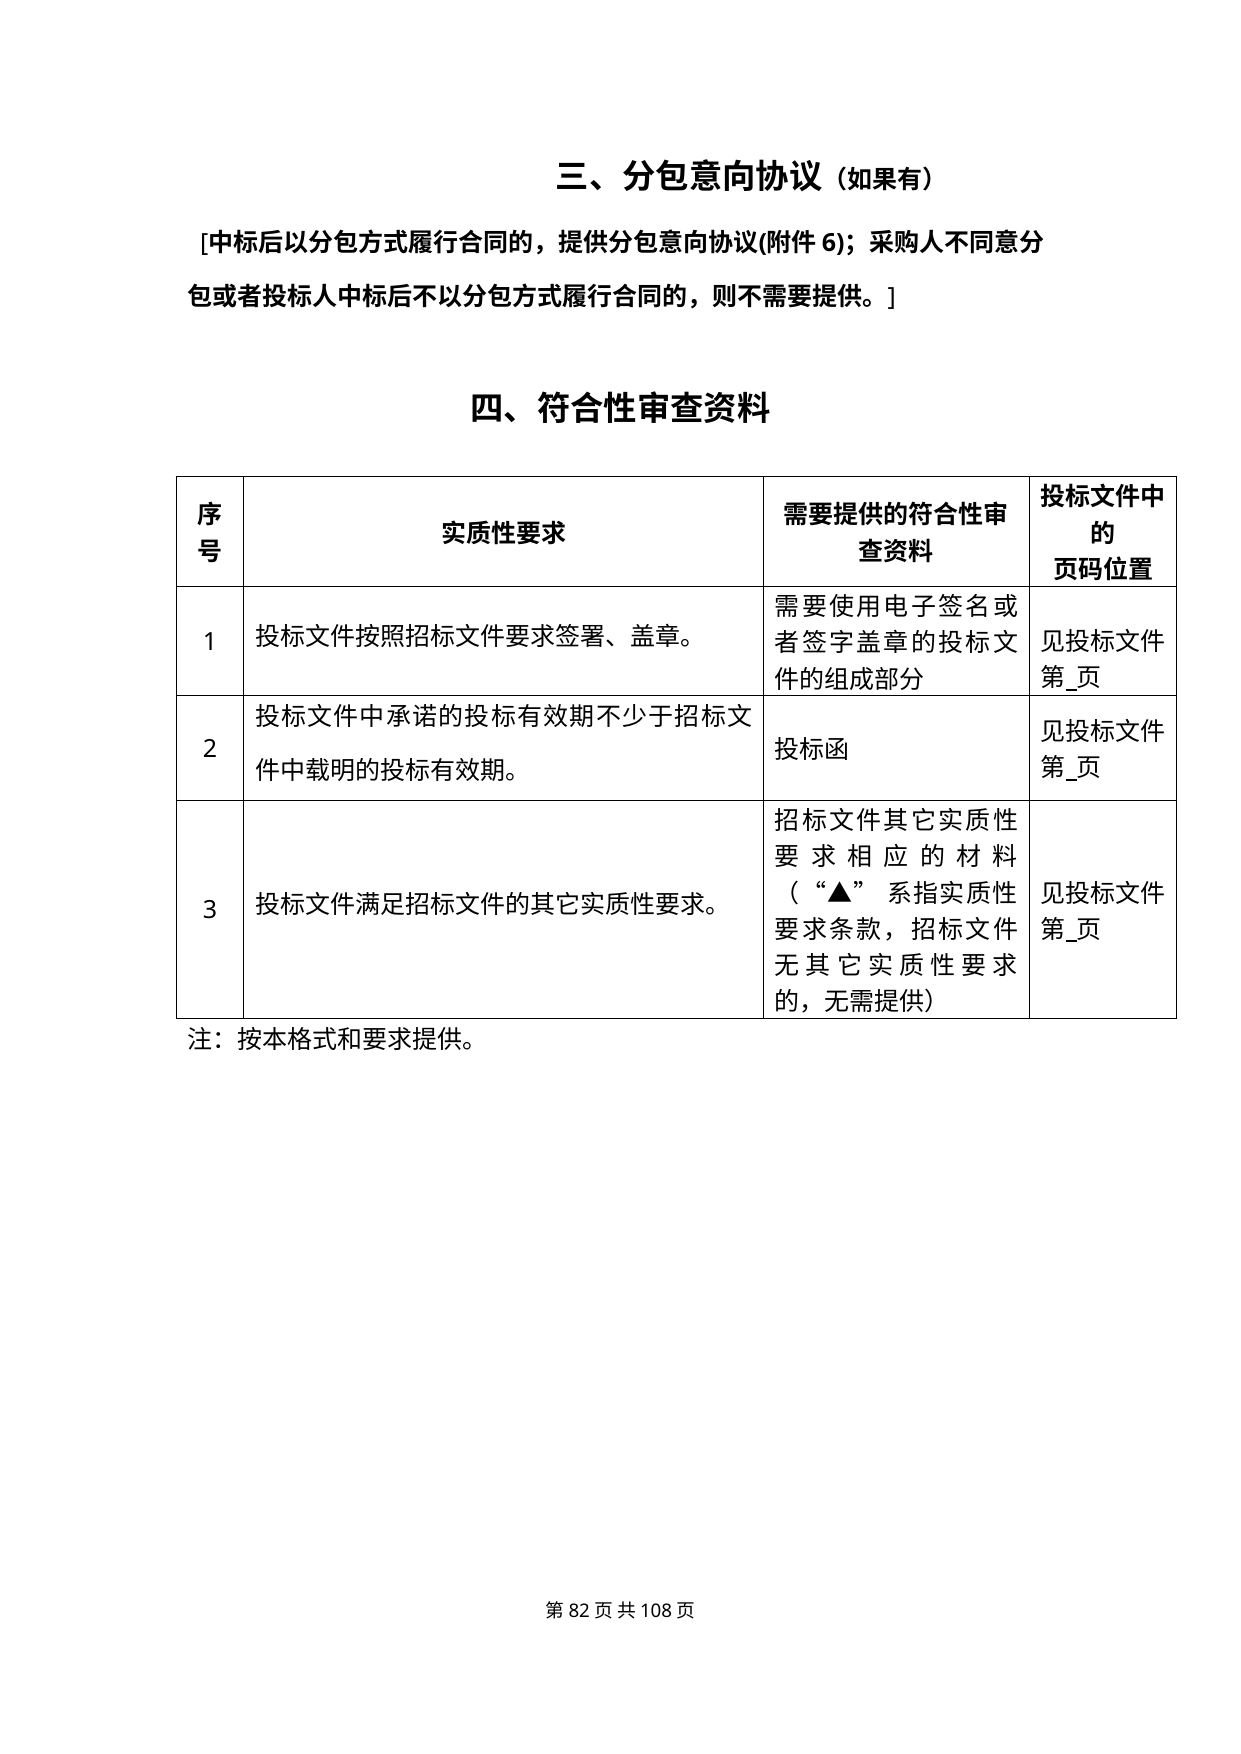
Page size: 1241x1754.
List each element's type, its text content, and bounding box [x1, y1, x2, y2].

table_cell 投标函 [764, 696, 1029, 799]
table_cell 招标文件其它实质性要求相应的材料（“▲” 系指实质性要求条款，招标文件无其它实质性要求的，无需提供） [764, 801, 1029, 1018]
table_cell 见投标文件第 页 [1030, 696, 1176, 799]
text [中标后以分包方式履行合同的，提供分包意向协议(附件6)；采购人不同意分包或者投标人中标后不以分包方式履行合同的，则不需要提供。] [187, 222, 1053, 313]
table_cell 见投标文件第 页 [1030, 801, 1176, 1018]
table_cell 投标文件按照招标文件要求签署、盖章。 [244, 587, 763, 695]
table_cell 2 [177, 696, 243, 799]
table_header 实质性要求 [244, 477, 763, 586]
table_header 序号 [177, 477, 243, 586]
table_header 投标文件中的 页码位置 [1030, 477, 1176, 586]
table_cell 投标文件满足招标文件的其它实质性要求。 [244, 801, 763, 1018]
table_header 需要提供的符合性审查资料 [764, 477, 1029, 586]
table_cell 见投标文件 第 页 [1030, 587, 1176, 695]
table_cell 需要使用电子签名或者签字盖章的投标文件的组成部分 [764, 587, 1029, 695]
table_cell 投标文件中承诺的投标有效期不少于招标文件中载明的投标有效期。 [244, 696, 763, 799]
text 注：按本格式和要求提供。 [187, 1019, 1009, 1055]
text 三、分包意向协议（如果有） [187, 150, 1003, 198]
text 四、符合性审查资料 [187, 382, 1053, 430]
table_cell 1 [177, 587, 243, 695]
table_cell 3 [177, 801, 243, 1018]
